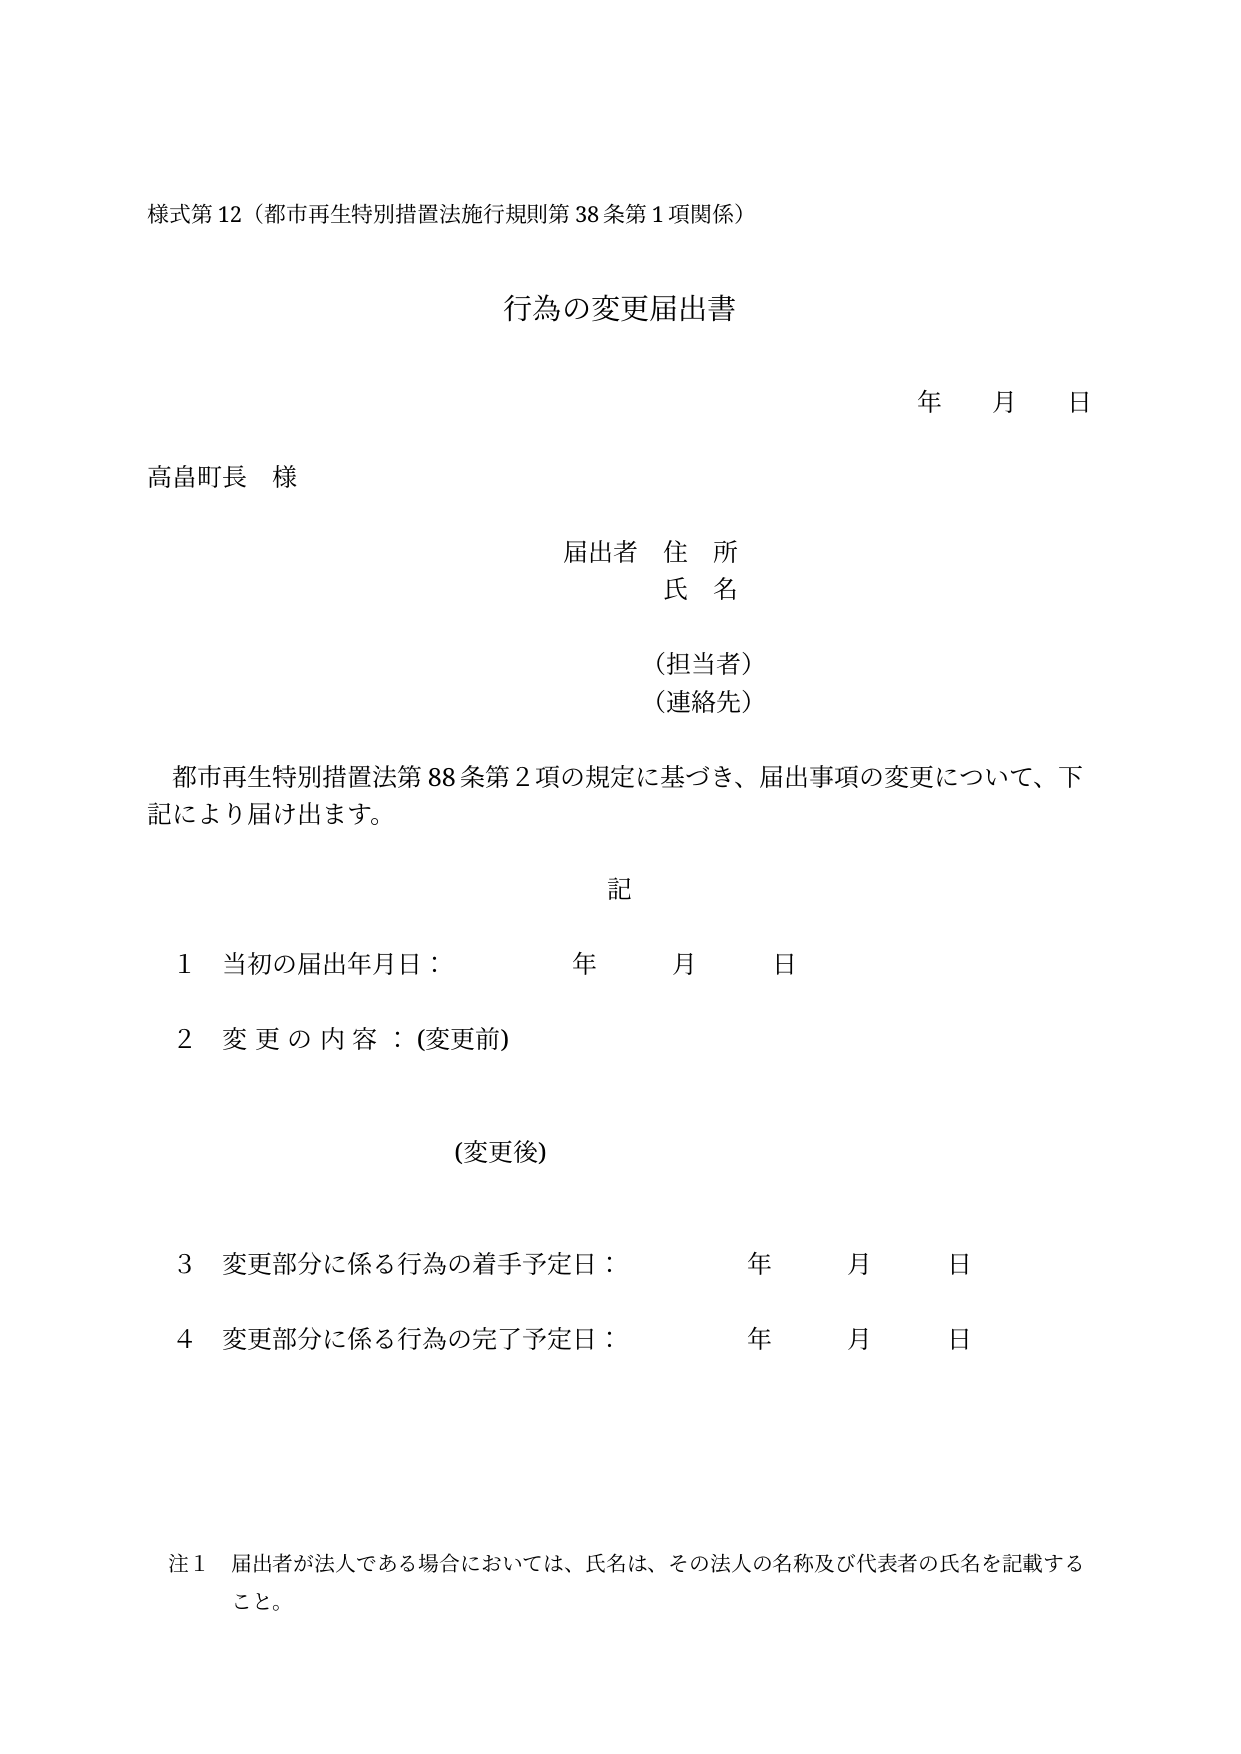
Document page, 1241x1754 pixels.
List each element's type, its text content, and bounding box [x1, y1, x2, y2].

text (変更後) [148, 1131, 1092, 1169]
text （担当者） [541, 644, 1092, 681]
text 高畠町長 様 [148, 456, 1092, 494]
text 記 [148, 869, 1092, 906]
text 行為の変更届出書 [148, 269, 1092, 344]
text ３ 変更部分に係る行為の着手予定日： 年 月 日 [148, 1244, 1092, 1281]
text 氏 名 [563, 569, 1092, 606]
text 様式第12（都市再生特別措置法施行規則第38条第1項関係） [148, 194, 1092, 231]
text ２ 変更の内容： (変更前) [148, 1019, 1092, 1056]
text 都市再生特別措置法第88条第２項の規定に基づき、届出事項の変更について、下記により届け出ます。 [148, 756, 1092, 831]
text 注１ 届出者が法人である場合においては、氏名は、その法人の名称及び代表者の氏名を記載すること。 [148, 1544, 1092, 1619]
text ４ 変更部分に係る行為の完了予定日： 年 月 日 [148, 1319, 1092, 1356]
text （連絡先） [541, 681, 1092, 719]
text １ 当初の届出年月日： 年 月 日 [148, 944, 1092, 981]
text 年 月 日 [148, 381, 1092, 419]
text 届出者 住 所 [563, 531, 1092, 569]
